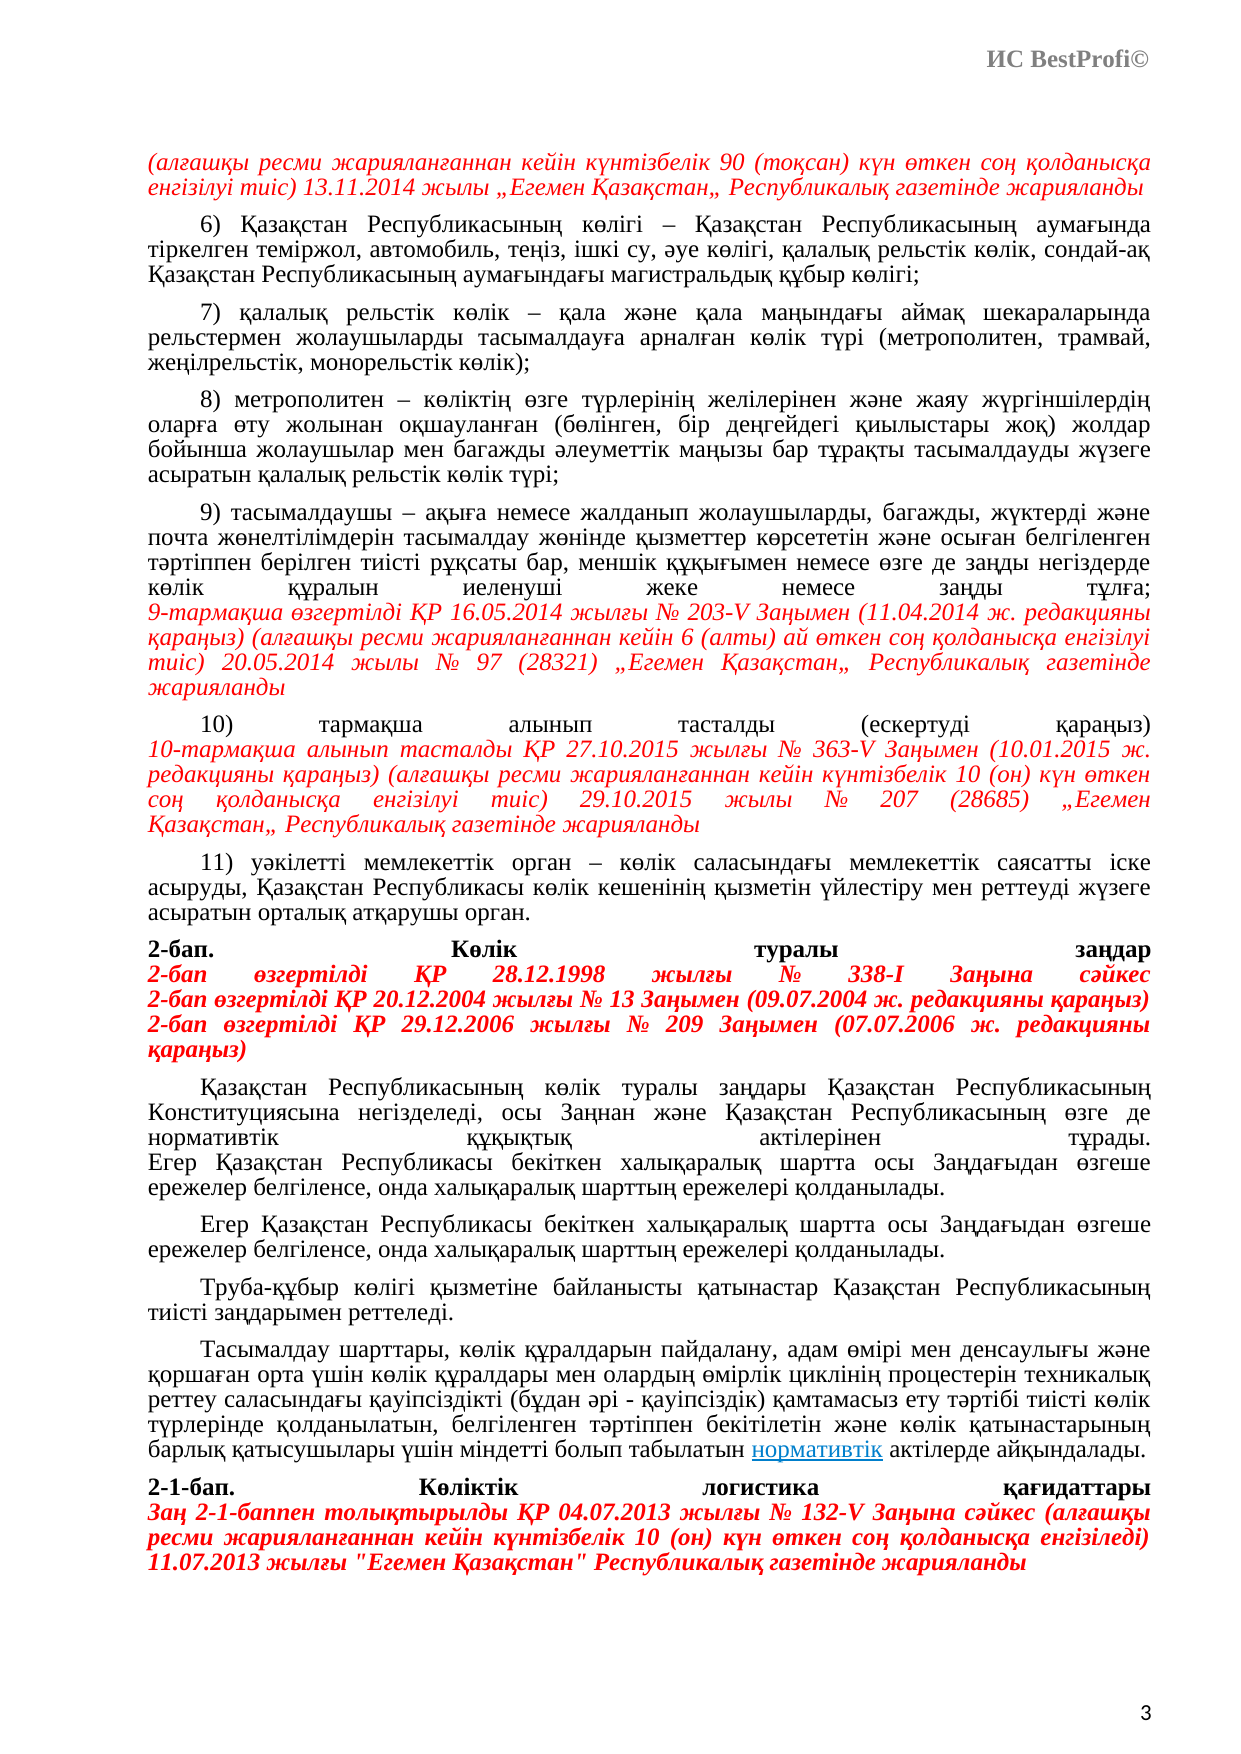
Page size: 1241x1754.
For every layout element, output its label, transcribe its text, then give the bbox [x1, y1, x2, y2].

text Қазақстан Республикасының көлiк туралы заңдары Қазақстан Республикасының Конституциясына негiзделедi, осы Заңнан және Қазақстан Республикасының өзге де нормативтiк құқықтық актiлерiнен тұрады. Егер Қазақстан Республикасы бекiткен халықаралық шартта осы Заңдағыдан өзгеше ережелер белгiленсе, онда халықаралық шарттың ережелерi қолданылады. [148, 1075, 1152, 1200]
text 8) метрополитен – көліктің өзге түрлерінің желілерінен және жаяу жүргіншілердің оларға өту жолынан оқшауланған (бөлінген, бір деңгейдегі қиылыстары жоқ) жолдар бойынша жолаушылар мен багажды әлеуметтік маңызы бар тұрақты тасымалдауды жүзеге асыратын қалалық рельстік көлік түрі; [148, 387, 1152, 487]
text Егер Қазақстан Республикасы бекiткен халықаралық шартта осы Заңдағыдан өзгеше ережелер белгiленсе, онда халықаралық шарттың ережелерi қолданылады. [148, 1212, 1152, 1262]
text Тасымалдау шарттары, көлiк құралдарын пайдалану, адам өмiрi мен денсаулығы және қоршаған орта үшiн көлiк құралдары мен олардың өмiрлiк циклiнiң процестерiн техникалық реттеу саласындағы қауiпсiздiктi (бұдан әрi - қауiпсiздiк) қамтамасыз ету тәртiбi тиiстi көлiк түрлерiнде қолданылатын, белгiленген тәртiппен бекiтiлетiн және көлiк қатынастарының барлық қатысушылары үшiн мiндеттi болып табылатын нормативтiк актiлерде айқындалады. [148, 1337, 1152, 1462]
text 7) қалалық рельстік көлік – қала және қала маңындағы аймақ шекараларында рельстермен жолаушыларды тасымалдауға арналған көлік түрі (метрополитен, трамвай, жеңілрельстік, монорельстік көлік); [148, 300, 1152, 375]
text Труба-құбыр көлiгi қызметiне байланысты қатынастар Қазақстан Республикасының тиiстi заңдарымен реттеледi. [148, 1275, 1152, 1325]
text 6) Қазақстан Республикасының көлігі – Қазақстан Республикасының аумағында тіркелген теміржол, автомобиль, теңіз, ішкі су, әуе көлігі, қалалық рельстік көлік, сондай-ақ Қазақстан Республикасының аумағындағы магистральдық құбыр көлігі; [148, 212, 1152, 287]
text 10) тармақша алынып тасталды (ескертуді қараңыз) 10-тармақша алынып тасталды ҚР 27.10.2015 жылғы № 363-V Заңымен (10.01.2015 ж. редакцияны қараңыз) (алғашқы ресми жарияланғаннан кейін күнтізбелік 10 (он) күн өткен соң қолданысқа енгізілуі тиіс) 29.10.2015 жылы № 207 (28685) „Егемен Қазақстан„ Республикалық газетінде жарияланды [148, 712, 1152, 837]
text 9) тасымалдаушы – ақыға немесе жалданып жолаушыларды, багажды, жүктердi және почта жөнелтiлiмдерiн тасымалдау жөнiнде қызметтер көрсететiн және осыған белгiленген тәртiппен берiлген тиісті рұқсаты бар, меншiк құқығымен немесе өзге де заңды негiздерде көлiк құралын иеленушi жеке немесе заңды тұлға; 9-тармақша өзгертілді ҚР 16.05.2014 жылғы № 203-V Заңымен (11.04.2014 ж. редакцияны қараңыз) (алғашқы ресми жарияланғаннан кейін 6 (алты) ай өткен соң қолданысқа енгізілуі тиіс) 20.05.2014 жылы № 97 (28321) „Егемен Қазақстан„ Республикалық газетінде жарияланды [148, 500, 1152, 700]
text 2-1-бап. Көліктік логистика қағидаттары Заң 2-1-баппен толықтырылды ҚР 04.07.2013 жылғы № 132-V Заңына сәйкес (алғашқы ресми жарияланғаннан кейін күнтізбелік 10 (он) күн өткен соң қолданысқа енгізіледі) 11.07.2013 жылғы "Егемен Қазақстан" Республикалық газетінде жарияланды [148, 1475, 1152, 1575]
text 11) уәкiлеттi мемлекеттiк орган – көлiк саласындағы мемлекеттiк саясатты iске асыруды, Қазақстан Республикасы көлiк кешенiнiң қызметiн үйлестiру мен реттеудi жүзеге асыратын орталық атқарушы орган. [148, 850, 1152, 925]
text 2-бап. Көлiк туралы заңдар 2-бап өзгертілді ҚР 28.12.1998 жылғы № 338-I Заңына сәйкес 2-бап өзгертілді ҚР 20.12.2004 жылғы № 13 Заңымен (09.07.2004 ж. редакцияны қараңыз) 2-бап өзгертілді ҚР 29.12.2006 жылғы № 209 Заңымен (07.07.2006 ж. редакцияны қараңыз) [148, 937, 1152, 1062]
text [148, 150, 1152, 200]
